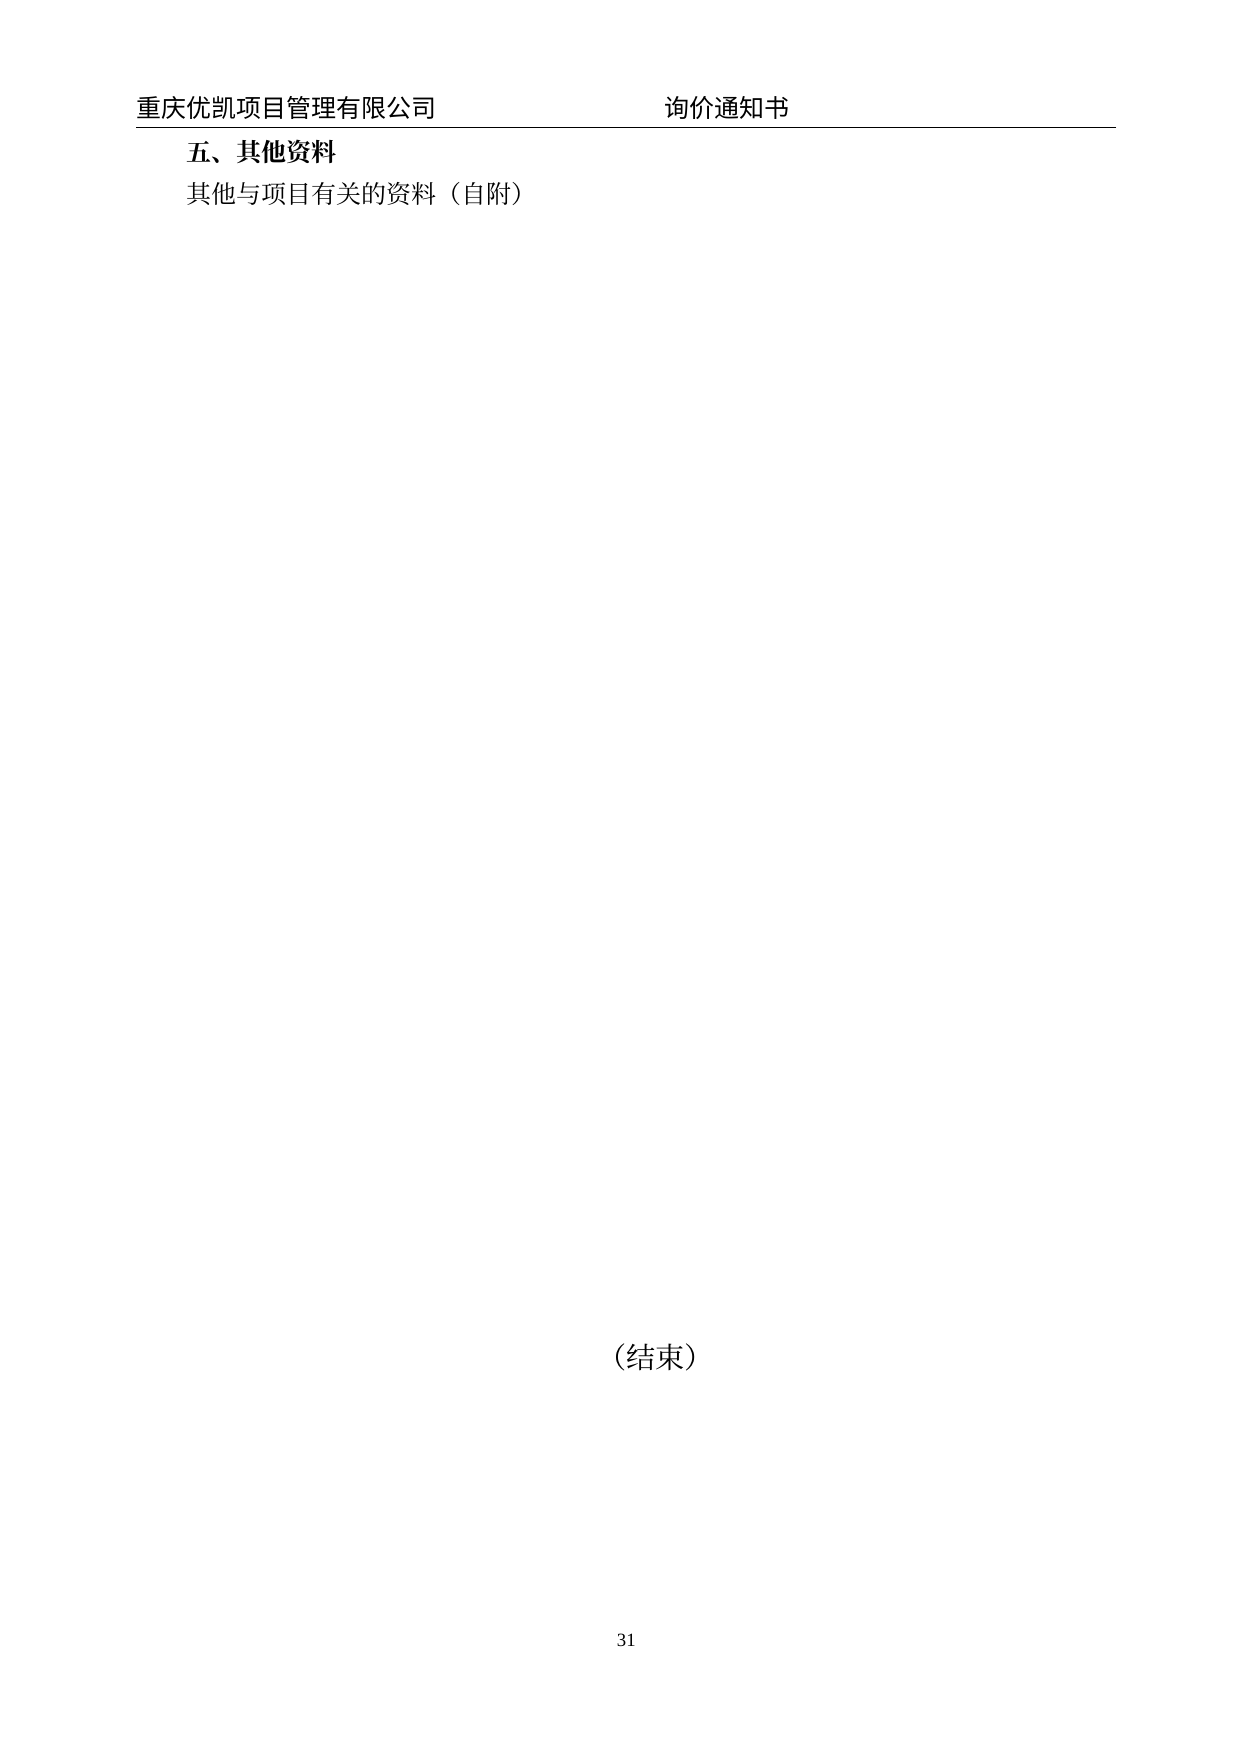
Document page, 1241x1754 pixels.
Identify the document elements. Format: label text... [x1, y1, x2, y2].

text 其他与项目有关的资料（自附） [136, 170, 1116, 212]
text （结束） [136, 1335, 1116, 1377]
subtitle 五、其他资料 [136, 128, 1116, 170]
